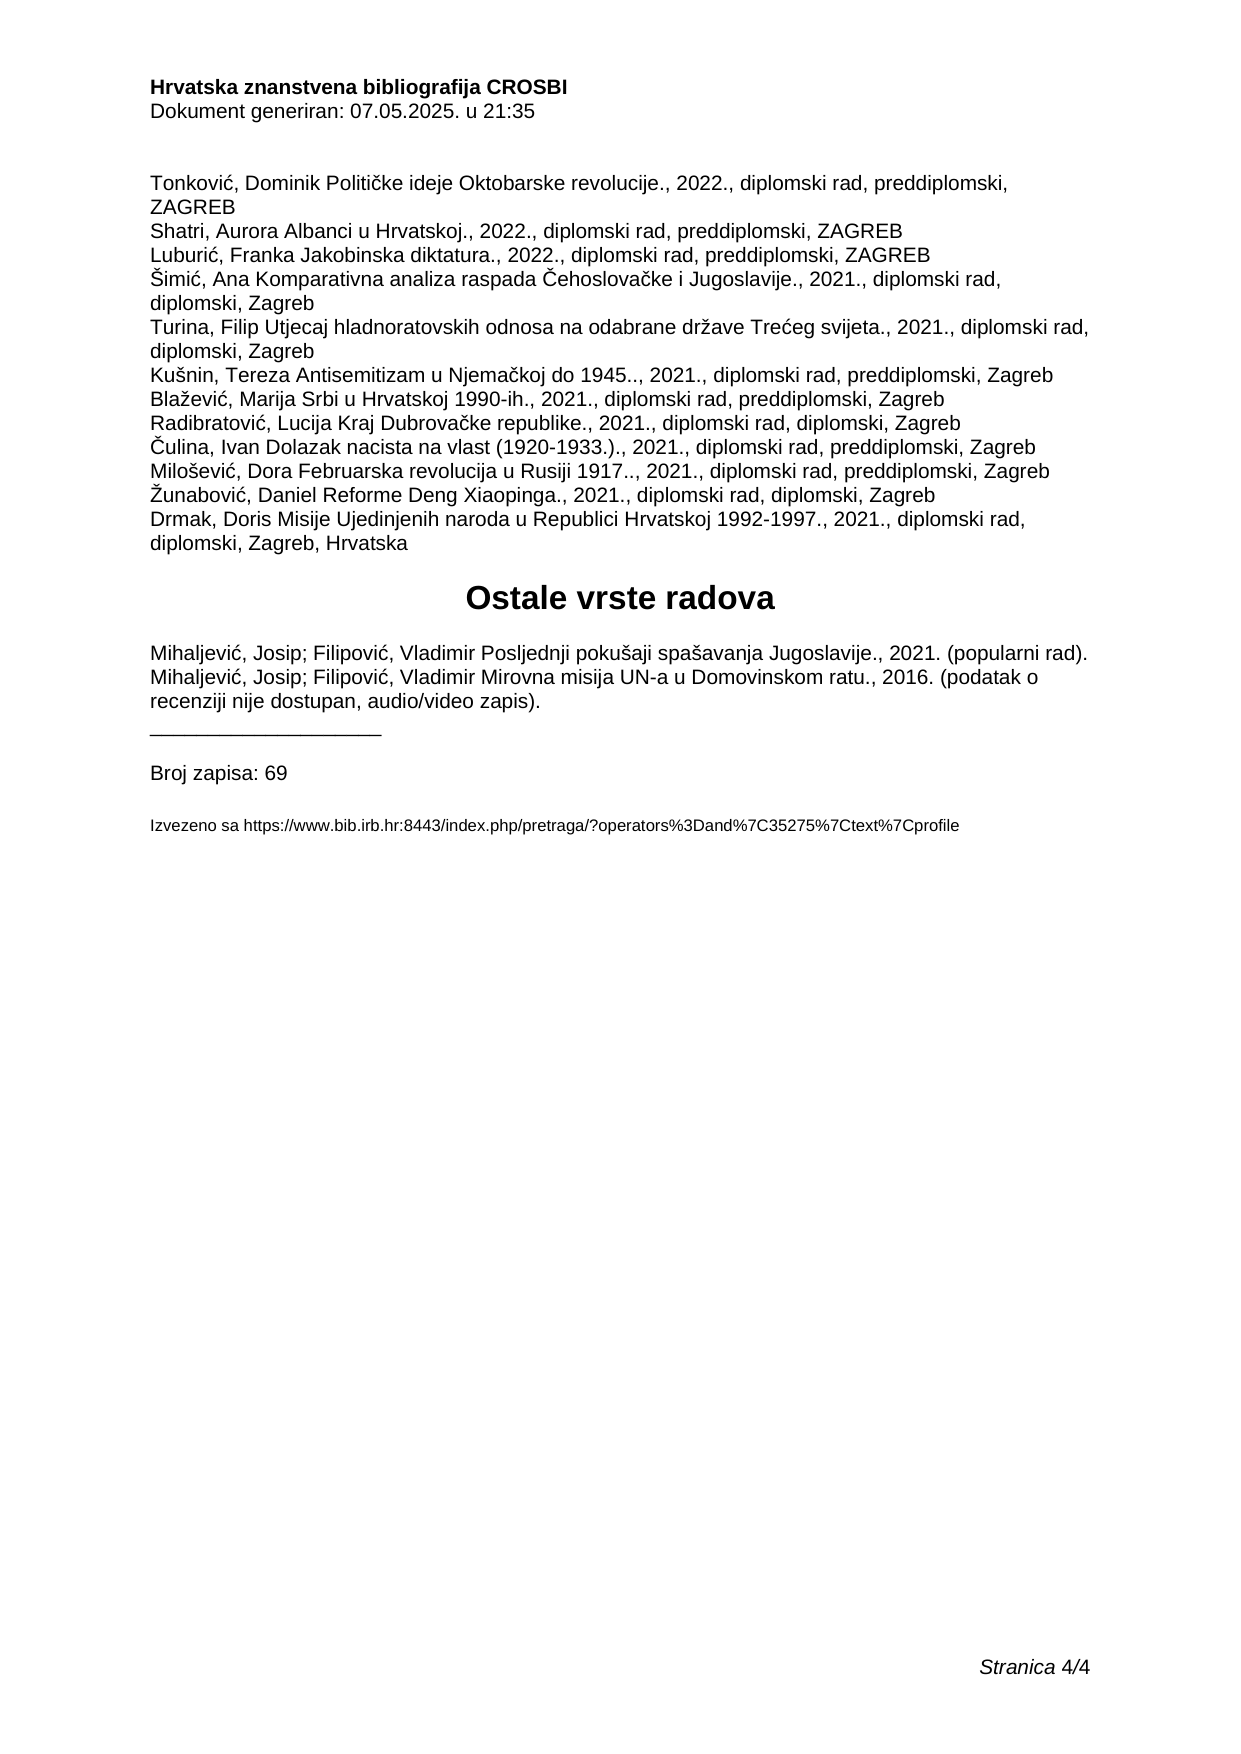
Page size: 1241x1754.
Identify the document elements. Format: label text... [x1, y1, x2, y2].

text Kušnin, Tereza [150, 363, 1090, 387]
text Čulina, Ivan [150, 434, 1090, 458]
text Žunabović, Daniel [150, 482, 1090, 506]
text Luburić, Franka [150, 243, 1090, 267]
text Drmak, Doris [150, 506, 1090, 554]
text Šimić, Ana [150, 267, 1090, 315]
text Mihaljević, Josip; Filipović, Vladimir [150, 665, 1090, 713]
text Blažević, Marija [150, 387, 1090, 411]
text Izvezeno sa https://www.bib.irb.hr:8443/index.php/pretraga/?operators%3Dand%7C35275%7Ctext%7Cprofile [150, 816, 1090, 835]
text Tonković, Dominik [150, 171, 1090, 219]
text Turina, Filip [150, 315, 1090, 363]
text Radibratović, Lucija [150, 411, 1090, 434]
text Shatri, Aurora [150, 219, 1090, 243]
text Mihaljević, Josip; Filipović, Vladimir [150, 641, 1090, 665]
text Broj zapisa: 69 [150, 761, 1090, 784]
text ____________________ [150, 713, 1090, 737]
subtitle Ostale vrste radova [150, 578, 1090, 617]
text Milošević, Dora [150, 458, 1090, 482]
